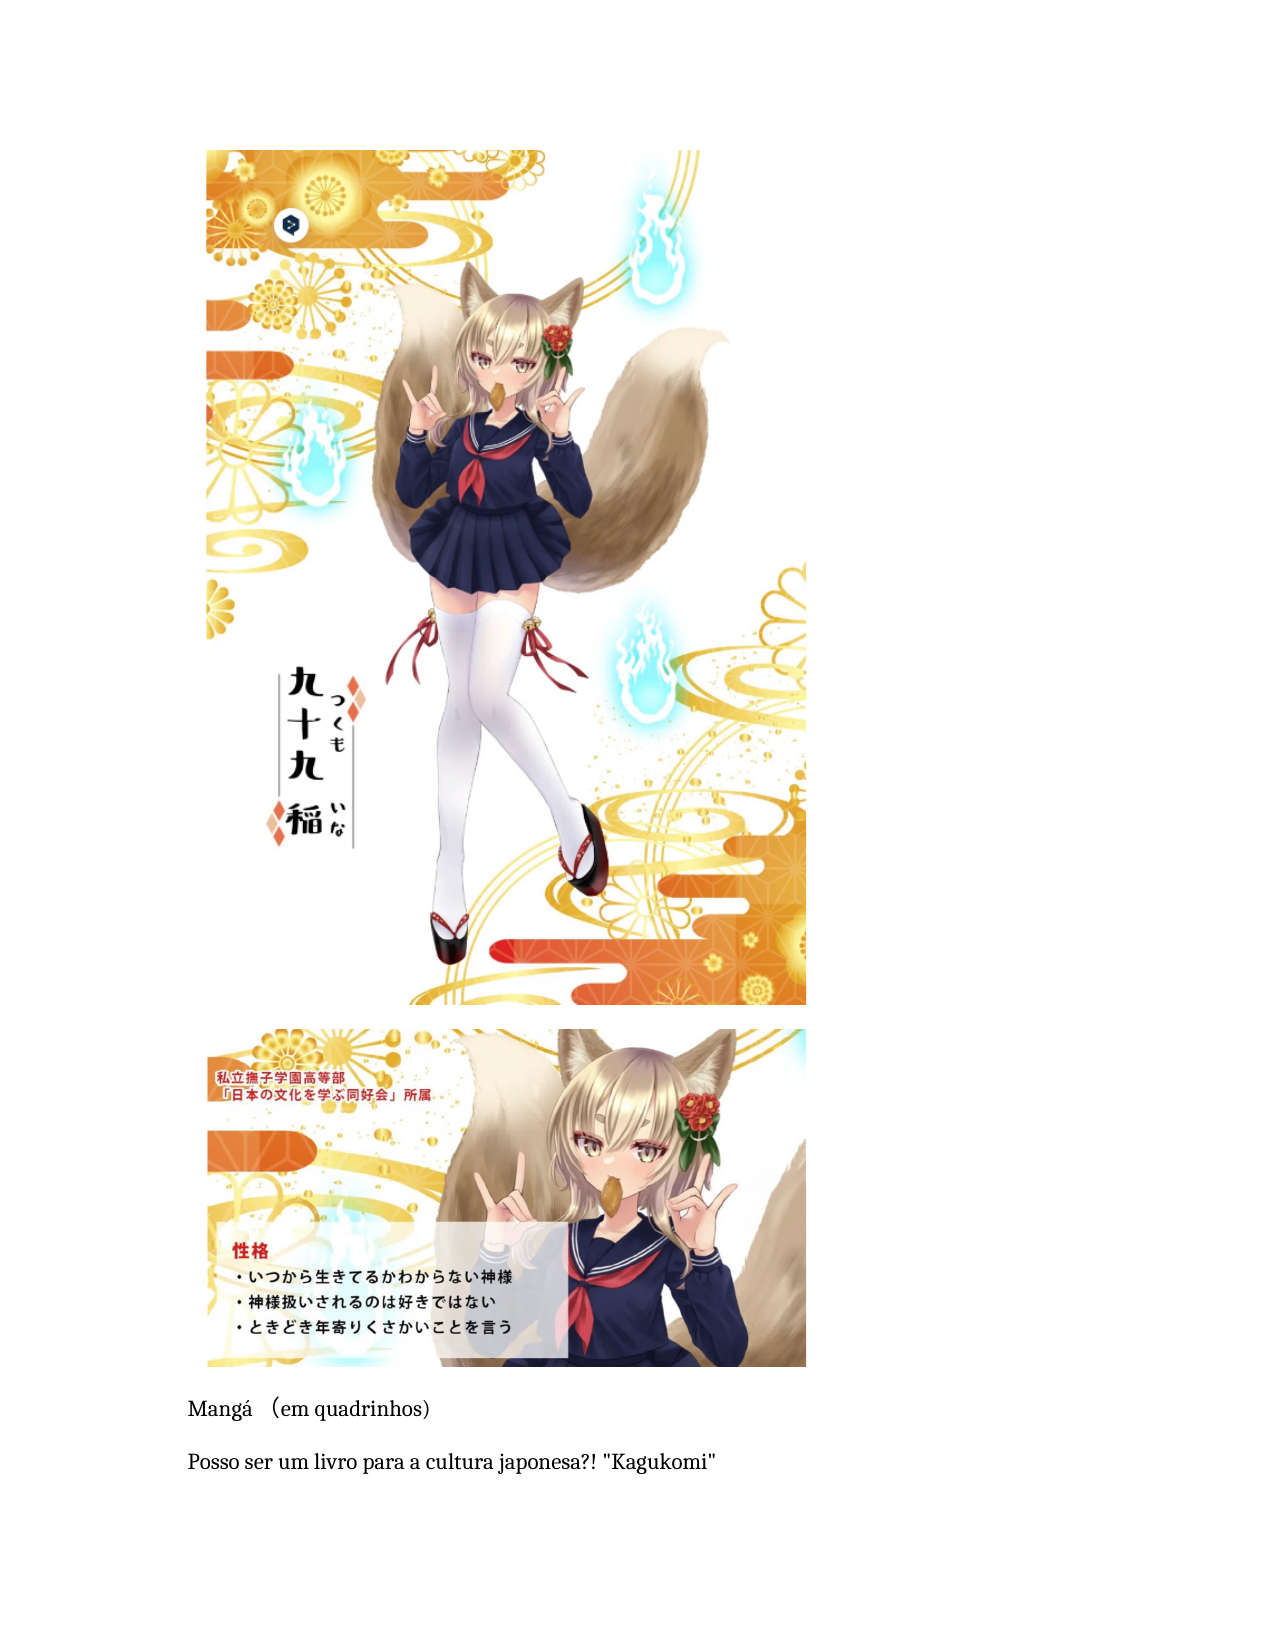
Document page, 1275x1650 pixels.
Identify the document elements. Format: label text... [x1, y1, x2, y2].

text Mangá （em quadrinhos) [187, 1392, 1087, 1423]
text Posso ser um livro para a cultura japonesa?! "Kagukomi" [187, 1448, 1087, 1475]
picture [206, 1029, 807, 1367]
picture [206, 150, 807, 1005]
